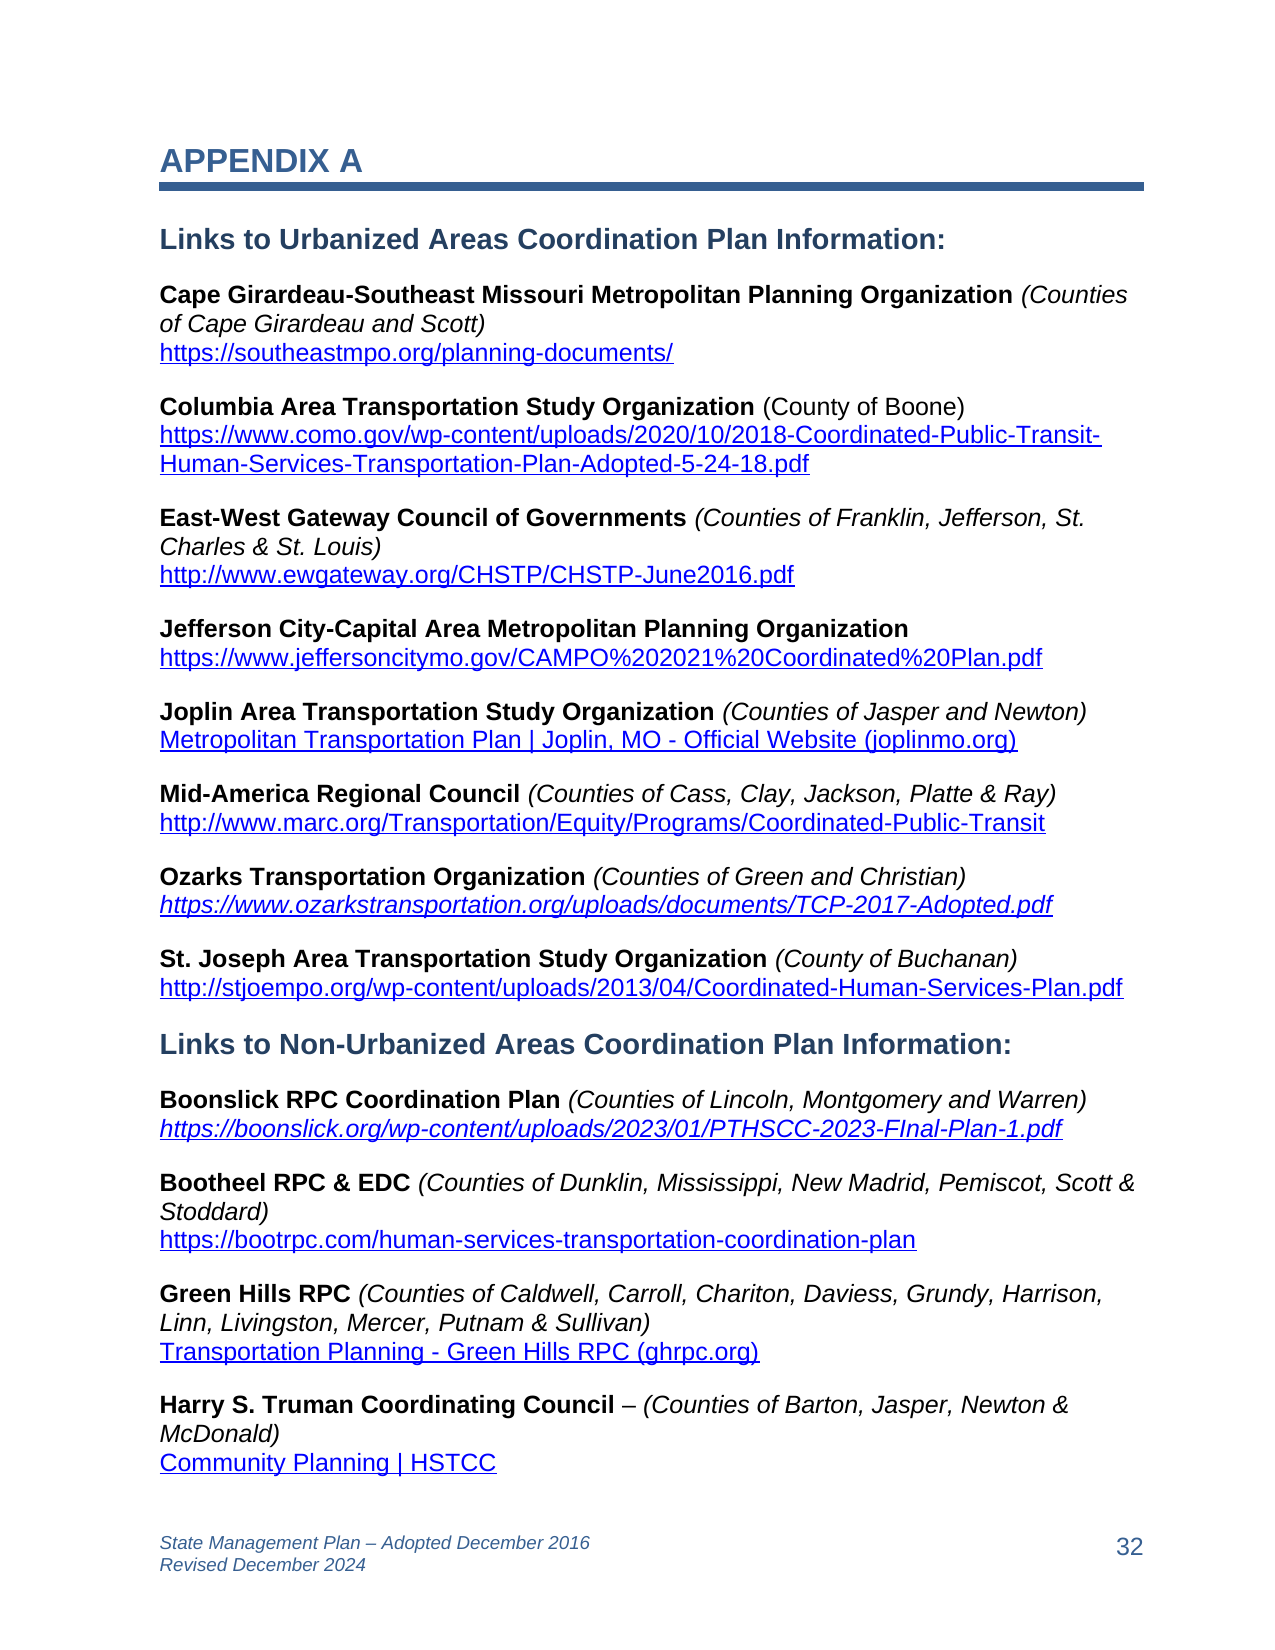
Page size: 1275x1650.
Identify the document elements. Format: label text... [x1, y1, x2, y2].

text Ozarks Transportation Organization (Counties of Green and Christian) [159, 862, 1144, 890]
subtitle Links to Urbanized Areas Coordination Plan Information: [159, 222, 1144, 255]
text http://stjoempo.org/wp-content/uploads/2013/04/Coordinated-Human-Services-Plan.pdf [159, 973, 1144, 1002]
text Columbia Area Transportation Study Organization (County of Boone) [159, 392, 1144, 420]
text Bootheel RPC & EDC (Counties of Dunklin, Mississippi, New Madrid, Pemiscot, Scott & Stoddard) [159, 1168, 1144, 1225]
text https://bootrpc.com/human-services-transportation-coordination-plan [159, 1225, 1144, 1254]
subtitle APPENDIX A [159, 141, 1144, 182]
text Harry S. Truman Coordinating Council – (Counties of Barton, Jasper, Newton & McDonald) [159, 1390, 1144, 1448]
text https://www.como.gov/wp-content/uploads/2020/10/2018-Coordinated-Public-Transit-Human-Services-Transportation-Plan-Adopted-5-24-18.pdf [159, 420, 1144, 478]
text Metropolitan Transportation Plan | Joplin, MO - Official Website (joplinmo.org) [159, 725, 1144, 754]
text Mid-America Regional Council (Counties of Cass, Clay, Jackson, Platte & Ray) [159, 779, 1144, 808]
subtitle Links to Non-Urbanized Areas Coordination Plan Information: [159, 1027, 1144, 1060]
text https://southeastmpo.org/planning-documents/ [159, 338, 1144, 367]
text East-West Gateway Council of Governments (Counties of Franklin, Jefferson, St. Charles & St. Louis) [159, 503, 1144, 560]
text https://www.jeffersoncitymo.gov/CAMPO%202021%20Coordinated%20Plan.pdf [159, 643, 1144, 672]
text http://www.marc.org/Transportation/Equity/Programs/Coordinated-Public-Transit [159, 808, 1144, 837]
text Community Planning | HSTCC [159, 1448, 1144, 1476]
text http://www.ewgateway.org/CHSTP/CHSTP-June2016.pdf [159, 560, 1144, 589]
text https://www.ozarkstransportation.org/uploads/documents/TCP-2017-Adopted.pdf [159, 890, 1144, 919]
text Boonslick RPC Coordination Plan (Counties of Lincoln, Montgomery and Warren) [159, 1085, 1144, 1114]
text Cape Girardeau-Southeast Missouri Metropolitan Planning Organization (Counties of Cape Girardeau and Scott) [159, 280, 1144, 338]
text Transportation Planning - Green Hills RPC (ghrpc.org) [159, 1336, 1144, 1365]
text Green Hills RPC (Counties of Caldwell, Carroll, Chariton, Daviess, Grundy, Harrison, Linn, Livingston, Mercer, Putnam & Sullivan) [159, 1279, 1144, 1336]
text Joplin Area Transportation Study Organization (Counties of Jasper and Newton) [159, 697, 1144, 725]
text Jefferson City-Capital Area Metropolitan Planning Organization [159, 614, 1144, 643]
text https://boonslick.org/wp-content/uploads/2023/01/PTHSCC-2023-FInal-Plan-1.pdf [159, 1114, 1144, 1143]
text St. Joseph Area Transportation Study Organization (County of Buchanan) [159, 944, 1144, 973]
